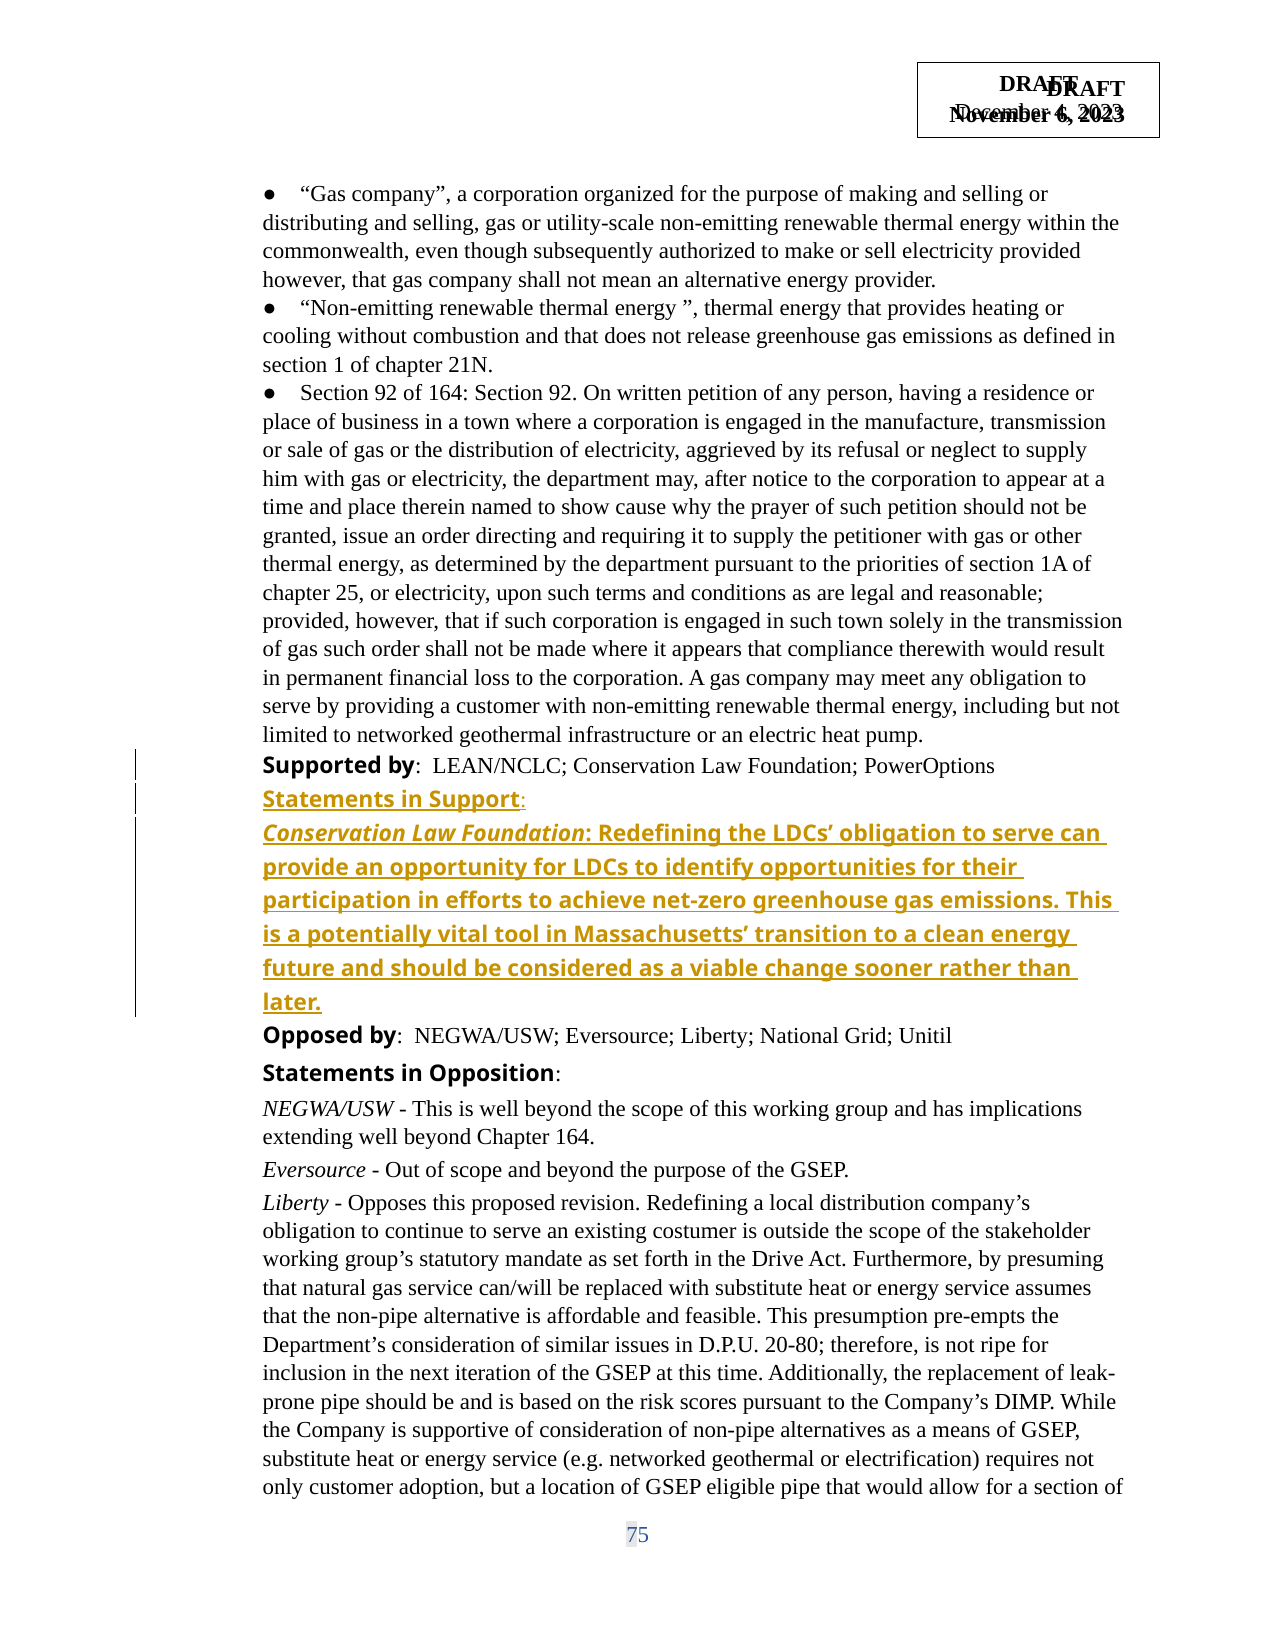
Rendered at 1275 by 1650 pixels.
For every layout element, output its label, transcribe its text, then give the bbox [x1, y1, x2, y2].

list Supported by: LEAN/NCLC; Conservation Law Foundation; PowerOptions [262, 749, 1125, 780]
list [262, 1189, 1125, 1499]
list Statements in Opposition: [262, 1057, 1125, 1088]
list ● “Gas company”, a corporation organized for the purpose of making and selling or distributing and selling, gas or utility-scale non-emitting renewable thermal energy within the commonwealth, even though subsequently authorized to make or sell electricity provided however, that gas company shall not mean an alternative energy provider. [262, 180, 1125, 292]
list Opposed by: NEGWA/USW; Eversource; Liberty; National Grid; Unitil [262, 1019, 1125, 1050]
list ● “Non-emitting renewable thermal energy ”, thermal energy that provides heating or cooling without combustion and that does not release greenhouse gas emissions as defined in section 1 of chapter 21N. [262, 294, 1125, 377]
list NEGWA/USW - This is well beyond the scope of this working group and has implications extending well beyond Chapter 164. [262, 1095, 1125, 1150]
list Eversource - Out of scope and beyond the purpose of the GSEP. [262, 1156, 1125, 1182]
list ● Section 92 of 164: Section 92. On written petition of any person, having a residence or place of business in a town where a corporation is engaged in the manufacture, transmission or sale of gas or the distribution of electricity, aggrieved by its refusal or neglect to supply him with gas or electricity, the department may, after notice to the corporation to appear at a time and place therein named to show cause why the prayer of such petition should not be granted, issue an order directing and requiring it to supply the petitioner with gas or other thermal energy, as determined by the department pursuant to the priorities of section 1A of chapter 25, or electricity, upon such terms and conditions as are legal and reasonable; provided, however, that if such corporation is engaged in such town solely in the transmission of gas such order shall not be made where it appears that compliance therewith would result in permanent financial loss to the corporation. A gas company may meet any obligation to serve by providing a customer with non-emitting renewable thermal energy, including but not limited to networked geothermal infrastructure or an electric heat pump. [262, 379, 1125, 747]
